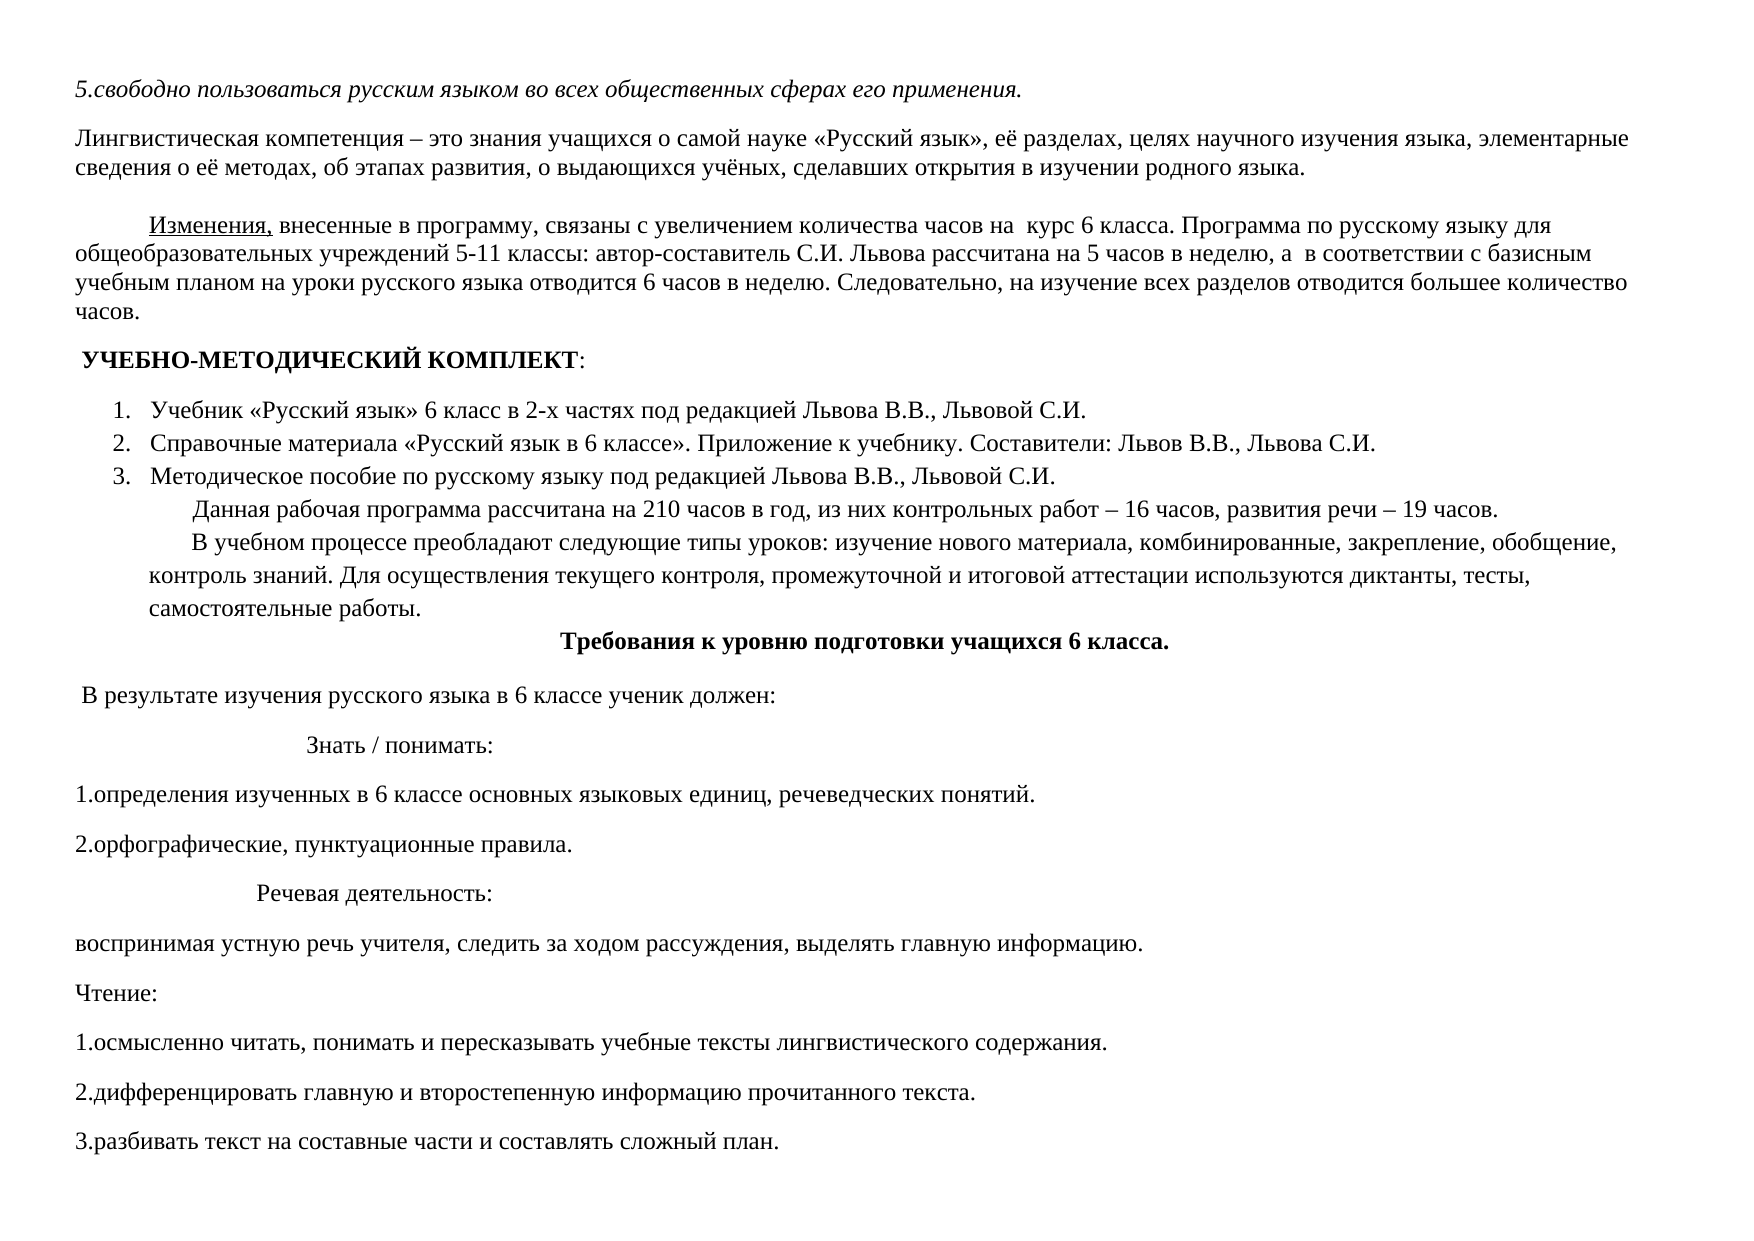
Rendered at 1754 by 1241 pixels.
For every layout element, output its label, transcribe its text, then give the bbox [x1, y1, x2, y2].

text 3.разбивать текст на составные части и составлять сложный план. [75, 1126, 1679, 1155]
text Лингвистическая компетенция – это знания учащихся о самой науке «Русский язык», её разделах, целях научного изучения языка, элементарные сведения о её методах, об этапах развития, о выдающихся учёных, сделавших открытия в изучении родного языка. [75, 123, 1679, 181]
text В результате изучения русского языка в 6 классе ученик должен: [75, 680, 1679, 709]
text 5.свободно пользоваться русским языком во всех общественных сферах его применения. [75, 74, 1679, 103]
text УЧЕБНО-МЕТОДИЧЕСКИЙ КОМПЛЕКТ: [75, 346, 1679, 374]
list Справочные материала «Русский язык в 6 классе». Приложение к учебнику. Составители: Львов В.В., Львова С.И. [112, 428, 1679, 457]
text 2.орфографические, пунктуационные правила. [75, 829, 1679, 858]
text 1.осмысленно читать, понимать и пересказывать учебные тексты лингвистического содержания. [75, 1027, 1679, 1056]
text Знать / понимать: [75, 730, 1679, 758]
text 1.определения изученных в 6 классе основных языковых единиц, речеведческих понятий. [75, 779, 1679, 808]
list Учебник «Русский язык» 6 класс в 2-х частях под редакцией Львова В.В., Львовой С.И. [112, 395, 1679, 424]
text Речевая деятельность: [75, 878, 1679, 907]
text 2.дифференцировать главную и второстепенную информацию прочитанного текста. [75, 1077, 1679, 1106]
text Изменения, внесенные в программу, связаны с увеличением количества часов на курс 6 класса. Программа по русскому языку для общеобразовательных учреждений 5-11 классы: автор-составитель С.И. Львова рассчитана на 5 часов в неделю, а в соответствии с базисным учебным планом на уроки русского языка отводится 6 часов в неделю. Следовательно, на изучение всех разделов отводится большее количество часов. [75, 210, 1679, 325]
text Чтение: [75, 978, 1679, 1006]
list В учебном процессе преобладают следующие типы уроков: изучение нового материала, комбинированные, закрепление, обобщение, контроль знаний. Для осуществления текущего контроля, промежуточной и итоговой аттестации используются диктанты, тесты, самостоятельные работы. [149, 527, 1679, 622]
list Данная рабочая программа рассчитана на 210 часов в год, из них контрольных работ – 16 часов, развития речи – 19 часов. [112, 494, 1679, 523]
text воспринимая устную речь учителя, следить за ходом рассуждения, выделять главную информацию. [75, 928, 1679, 957]
list Методическое пособие по русскому языку под редакцией Львова В.В., Львовой С.И. [112, 461, 1679, 490]
list Требования к уровню подготовки учащихся 6 класса. [149, 626, 1679, 655]
